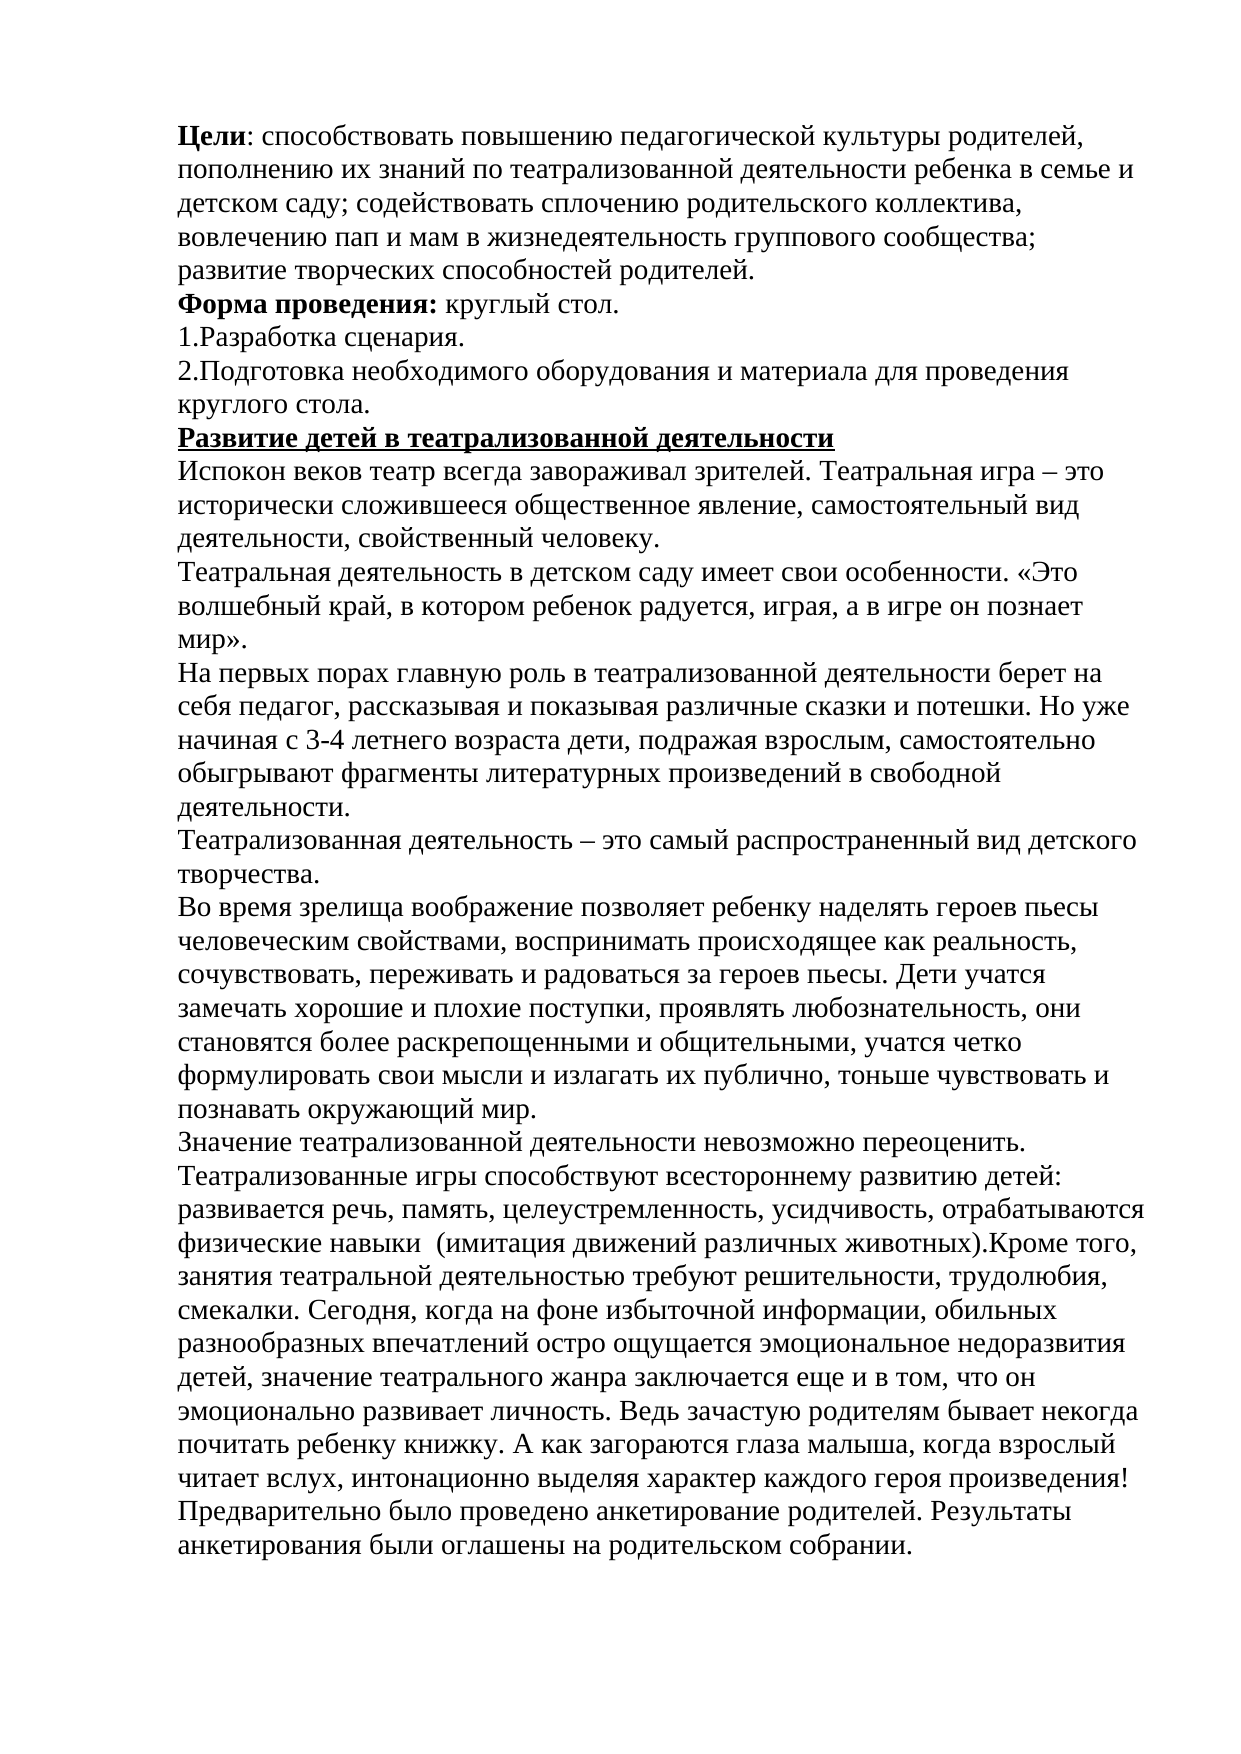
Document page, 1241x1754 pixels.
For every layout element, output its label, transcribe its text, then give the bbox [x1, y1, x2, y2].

text Театрализованная деятельность – это самый распространенный вид детского творчества. [177, 822, 1152, 889]
text На первых порах главную роль в театрализованной деятельности берет на себя педагог, рассказывая и показывая различные сказки и потешки. Но уже начиная с 3-4 летнего возраста дети, подражая взрослым, самостоятельно обыгрывают фрагменты литературных произведений в свободной деятельности. [177, 655, 1152, 822]
text Значение театрализованной деятельности невозможно переоценить. Театрализованные игры способствуют всестороннему развитию детей: развивается речь, память, целеустремленность, усидчивость, отрабатываются физические навыки (имитация движений различных животных).Кроме того, занятия театральной деятельностью требуют решительности, трудолюбия, смекалки. Сегодня, когда на фоне избыточной информации, обильных разнообразных впечатлений остро ощущается эмоциональное недоразвития детей, значение театрального жанра заключается еще и в том, что он эмоционально развивает личность. Ведь зачастую родителям бывает некогда почитать ребенку книжку. А как загораются глаза малыша, когда взрослый читает вслух, интонационно выделяя характер каждого героя произведения! [177, 1124, 1152, 1493]
text 1.Разработка сценария. [177, 319, 1152, 353]
text Развитие детей в театрализованной деятельности [177, 420, 1152, 453]
text Форма проведения: круглый стол. [177, 286, 1152, 319]
text Цели: способствовать повышению педагогической культуры родителей, пополнению их знаний по театрализованной деятельности ребенка в семье и детском саду; содействовать сплочению родительского коллектива, вовлечению пап и мам в жизнедеятельность группового сообщества; развитие творческих способностей родителей. [177, 118, 1152, 286]
text 2.Подготовка необходимого оборудования и материала для проведения круглого стола. [177, 353, 1152, 420]
text Предварительно было проведено анкетирование родителей. Результаты анкетирования были оглашены на родительском собрании. [177, 1493, 1152, 1560]
text Испокон веков театр всегда завораживал зрителей. Театральная игра – это исторически сложившееся общественное явление, самостоятельный вид деятельности, свойственный человеку. [177, 453, 1152, 554]
text Во время зрелища воображение позволяет ребенку наделять героев пьесы человеческим свойствами, воспринимать происходящее как реальность, сочувствовать, переживать и радоваться за героев пьесы. Дети учатся замечать хорошие и плохие поступки, проявлять любознательность, они становятся более раскрепощенными и общительными, учатся четко формулировать свои мысли и излагать их публично, тоньше чувствовать и познавать окружающий мир. [177, 889, 1152, 1124]
text Театральная деятельность в детском саду имеет свои особенности. «Это волшебный край, в котором ребенок радуется, играя, а в игре он познает мир». [177, 554, 1152, 655]
